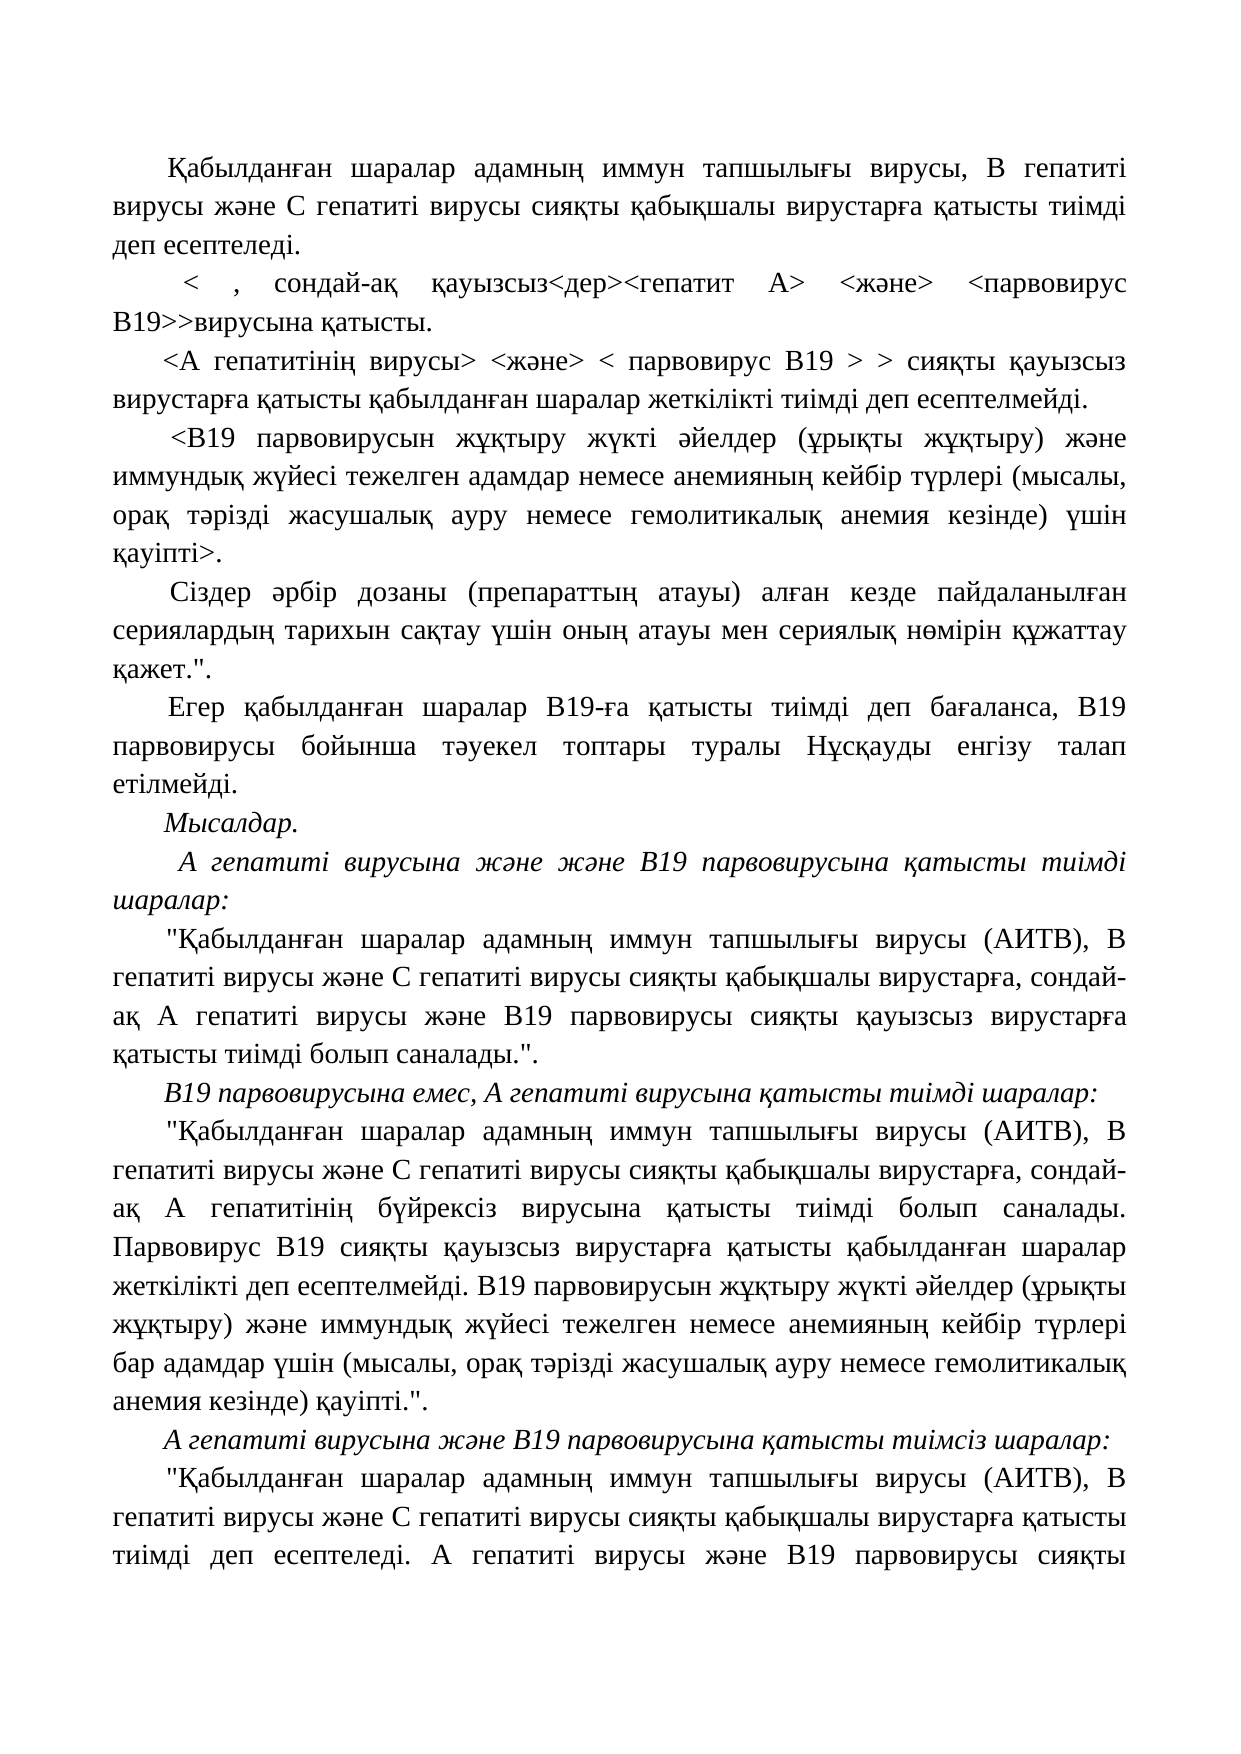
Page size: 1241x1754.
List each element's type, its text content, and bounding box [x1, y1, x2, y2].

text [112, 1460, 1128, 1571]
text "Қабылданған шаралар адамның иммун тапшылығы вирусы (АИТВ), В гепатиті вирусы және С гепатиті вирусы сияқты қабықшалы вирустарға, сондай-ақ А гепатиті вирусы және В19 парвовирусы сияқты қауызсыз вирустарға қатысты тиімді болып саналады.". [112, 921, 1128, 1070]
text А гепатиті вирусына және В19 парвовирусына қатысты тиімсіз шаралар: [112, 1422, 1128, 1455]
text "Қабылданған шаралар адамның иммун тапшылығы вирусы (АИТВ), В гепатиті вирусы және С гепатиті вирусы сияқты қабықшалы вирустарға, сондай-ақ А гепатитінің бүйрексіз вирусына қатысты тиімді болып саналады. Парвовирус В19 сияқты қауызсыз вирустарға қатысты қабылданған шаралар жеткілікті деп есептелмейді. В19 парвовирусын жұқтыру жүкті әйелдер (ұрықты жұқтыру) және иммундық жүйесі тежелген немесе анемияның кейбір түрлері бар адамдар үшін (мысалы, орақ тәрізді жасушалық ауру немесе гемолитикалық анемия кезінде) қауіпті.". [112, 1113, 1128, 1417]
text Мысалдар. [112, 805, 1128, 839]
text А гепатиті вирусына және және В19 парвовирусына қатысты тиімді шаралар: [112, 844, 1128, 916]
text Егер қабылданған шаралар В19-ға қатысты тиімді деп бағаланса, В19 парвовирусы бойынша тәуекел топтары туралы Нұсқауды енгізу талап етілмейді. [112, 689, 1128, 800]
text <В19 парвовирусын жұқтыру жүкті әйелдер (ұрықты жұқтыру) және иммундық жүйесі тежелген адамдар немесе анемияның кейбір түрлері (мысалы, орақ тәрізді жасушалық ауру немесе гемолитикалық анемия кезінде) үшін қауіпті>. [112, 420, 1128, 569]
text <А гепатитінің вирусы> <және> < парвовирус В19 > > сияқты қауызсыз вирустарға қатысты қабылданған шаралар жеткілікті тиімді деп есептелмейді. [112, 343, 1128, 415]
text Қабылданған шаралар адамның иммун тапшылығы вирусы, В гепатиті вирусы және С гепатиті вирусы сияқты қабықшалы вирустарға қатысты тиімді деп есептеледі. [112, 150, 1128, 261]
text В19 парвовирусына емес, А гепатиті вирусына қатысты тиімді шаралар: [112, 1075, 1128, 1108]
text < , сондай-ақ қауызсыз<дер><гепатит А> <және> <парвовирус В19>>вирусына қатысты. [112, 266, 1128, 338]
text Сіздер әрбір дозаны (препараттың атауы) алған кезде пайдаланылған сериялардың тарихын сақтау үшін оның атауы мен сериялық нөмірін құжаттау қажет.". [112, 574, 1128, 684]
